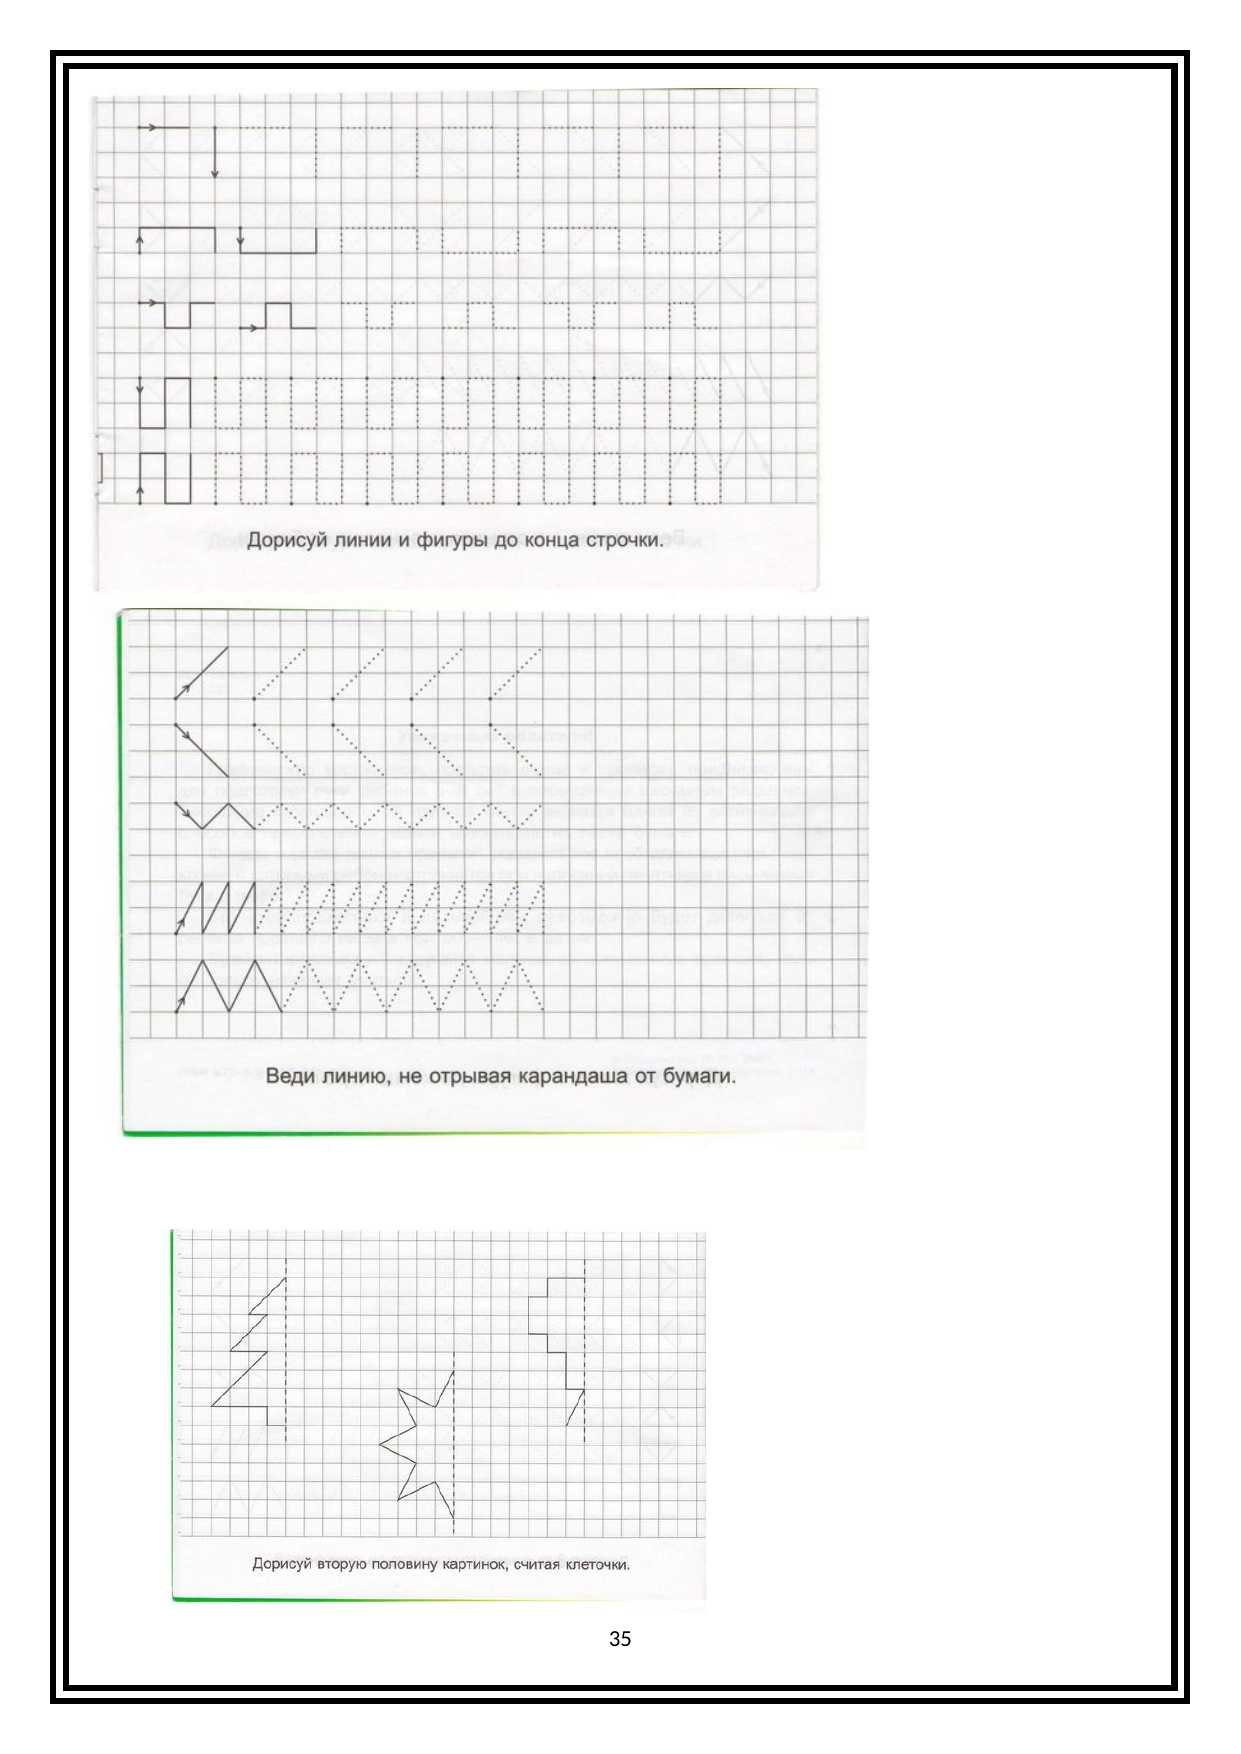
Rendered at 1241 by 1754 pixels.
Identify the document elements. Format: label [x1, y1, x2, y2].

picture [88, 88, 869, 1150]
picture [162, 1228, 707, 1613]
